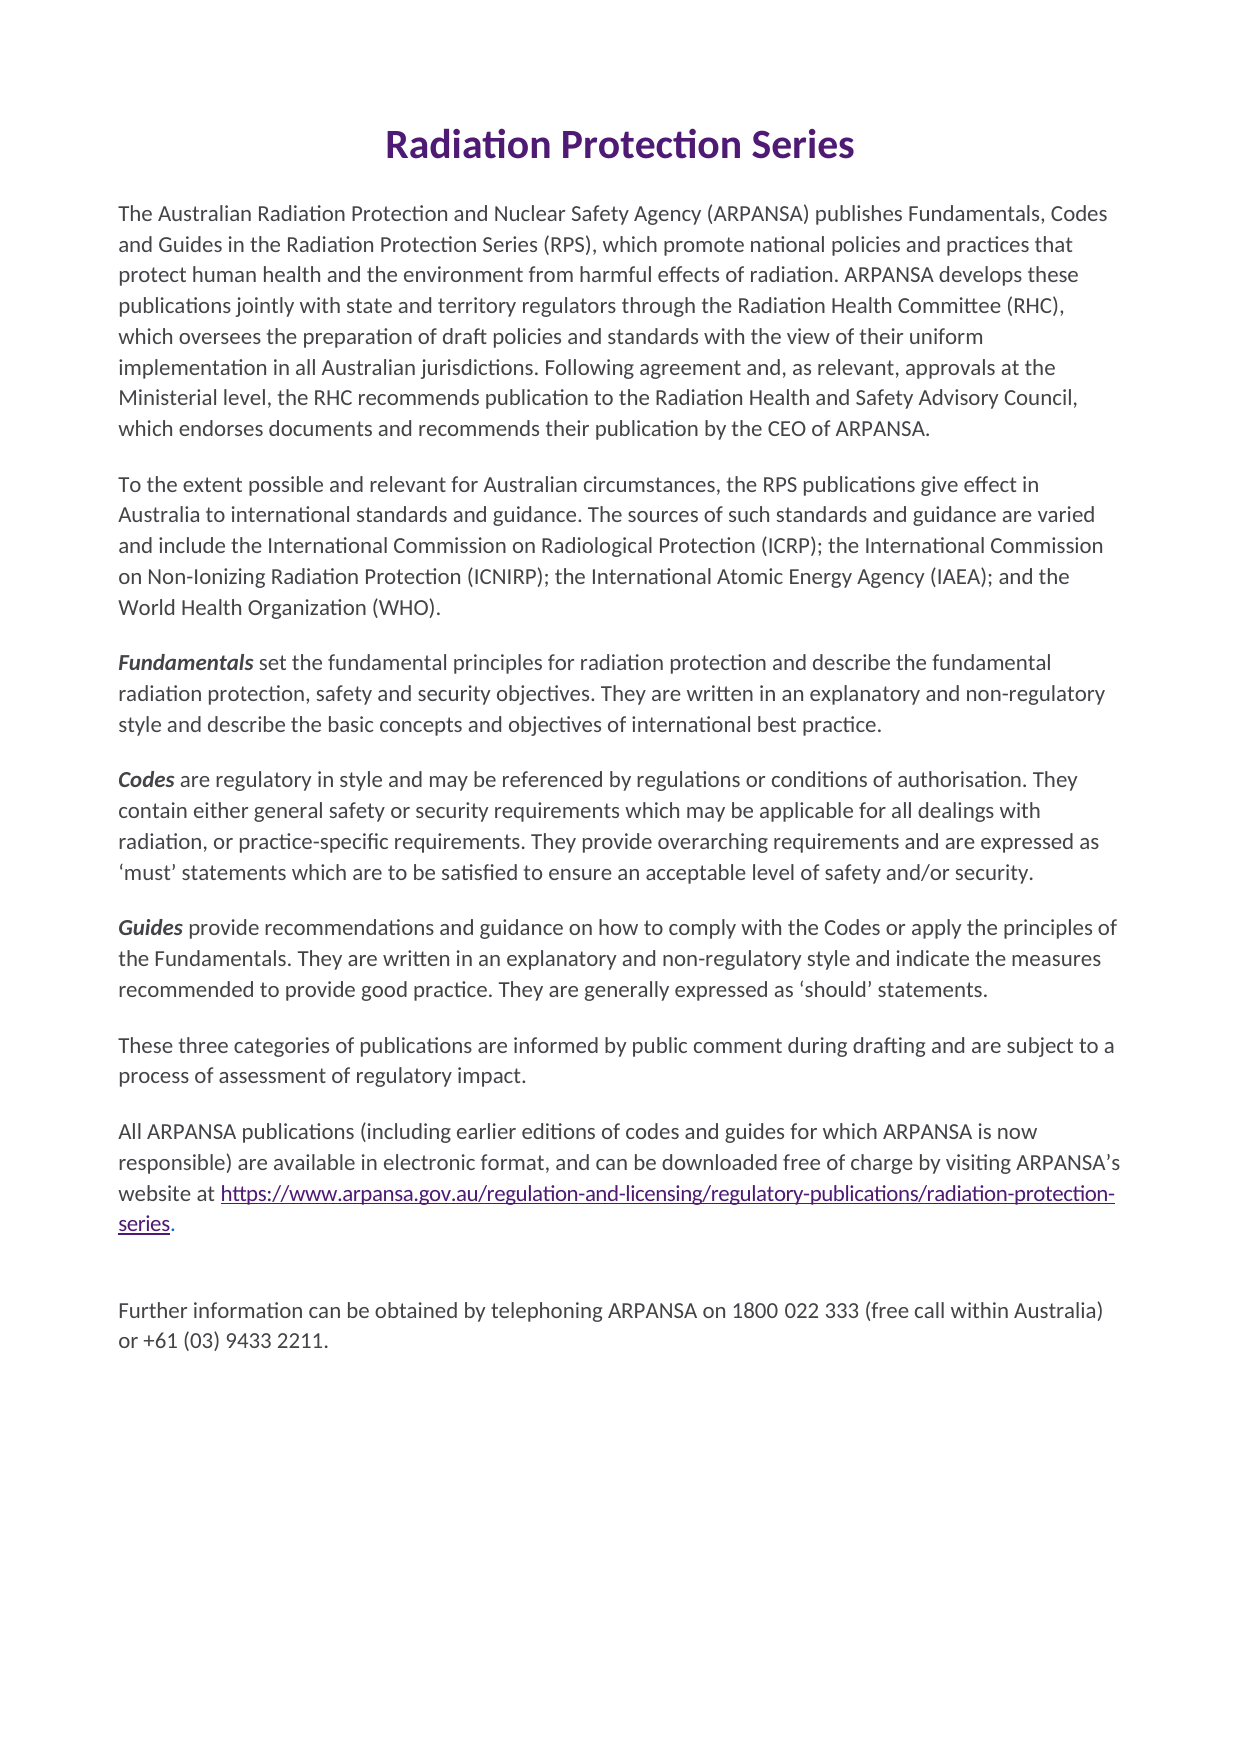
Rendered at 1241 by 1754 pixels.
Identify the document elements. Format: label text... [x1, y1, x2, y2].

text Guides provide recommendations and guidance on how to comply with the Codes or apply the principles of the Fundamentals. They are written in an explanatory and non-regulatory style and indicate the measures recommended to provide good practice. They are generally expressed as ‘should’ statements. [118, 913, 1122, 1003]
text Fundamentals set the fundamental principles for radiation protection and describe the fundamental radiation protection, safety and security objectives. They are written in an explanatory and non-regulatory style and describe the basic concepts and objectives of international best practice. [118, 648, 1122, 738]
text To the extent possible and relevant for Australian circumstances, the RPS publications give effect in Australia to international standards and guidance. The sources of such standards and guidance are varied and include the International Commission on Radiological Protection (ICRP); the International Commission on Non-Ionizing Radiation Protection (ICNIRP); the International Atomic Energy Agency (IAEA); and the World Health Organization (WHO). [118, 470, 1122, 621]
text These three categories of publications are informed by public comment during drafting and are subject to a process of assessment of regulatory impact. [118, 1031, 1122, 1089]
text The Australian Radiation Protection and Nuclear Safety Agency (ARPANSA) publishes Fundamentals, Codes and Guides in the Radiation Protection Series (RPS), which promote national policies and practices that protect human health and the environment from harmful effects of radiation. ARPANSA develops these publications jointly with state and territory regulators through the Radiation Health Committee (RHC), which oversees the preparation of draft policies and standards with the view of their uniform implementation in all Australian jurisdictions. Following agreement and, as relevant, approvals at the Ministerial level, the RHC recommends publication to the Radiation Health and Safety Advisory Council, which endorses documents and recommends their publication by the CEO of ARPANSA. [118, 199, 1122, 442]
text All ARPANSA publications (including earlier editions of codes and guides for which ARPANSA is now responsible) are available in electronic format, and can be downloaded free of charge by visiting ARPANSA’s website at https://www.arpansa.gov.au/regulation-and-licensing/regulatory-publications/radiation-protection-series. [118, 1117, 1122, 1268]
text Further information can be obtained by telephoning ARPANSA on 1800 022 333 (free call within Australia) or +61 (03) 9433 2211. [118, 1296, 1122, 1354]
text Radiation Protection Series [118, 118, 1122, 169]
text Codes are regulatory in style and may be referenced by regulations or conditions of authorisation. They contain either general safety or security requirements which may be applicable for all dealings with radiation, or practice-specific requirements. They provide overarching requirements and are expressed as ‘must’ statements which are to be satisfied to ensure an acceptable level of safety and/or security. [118, 766, 1122, 886]
